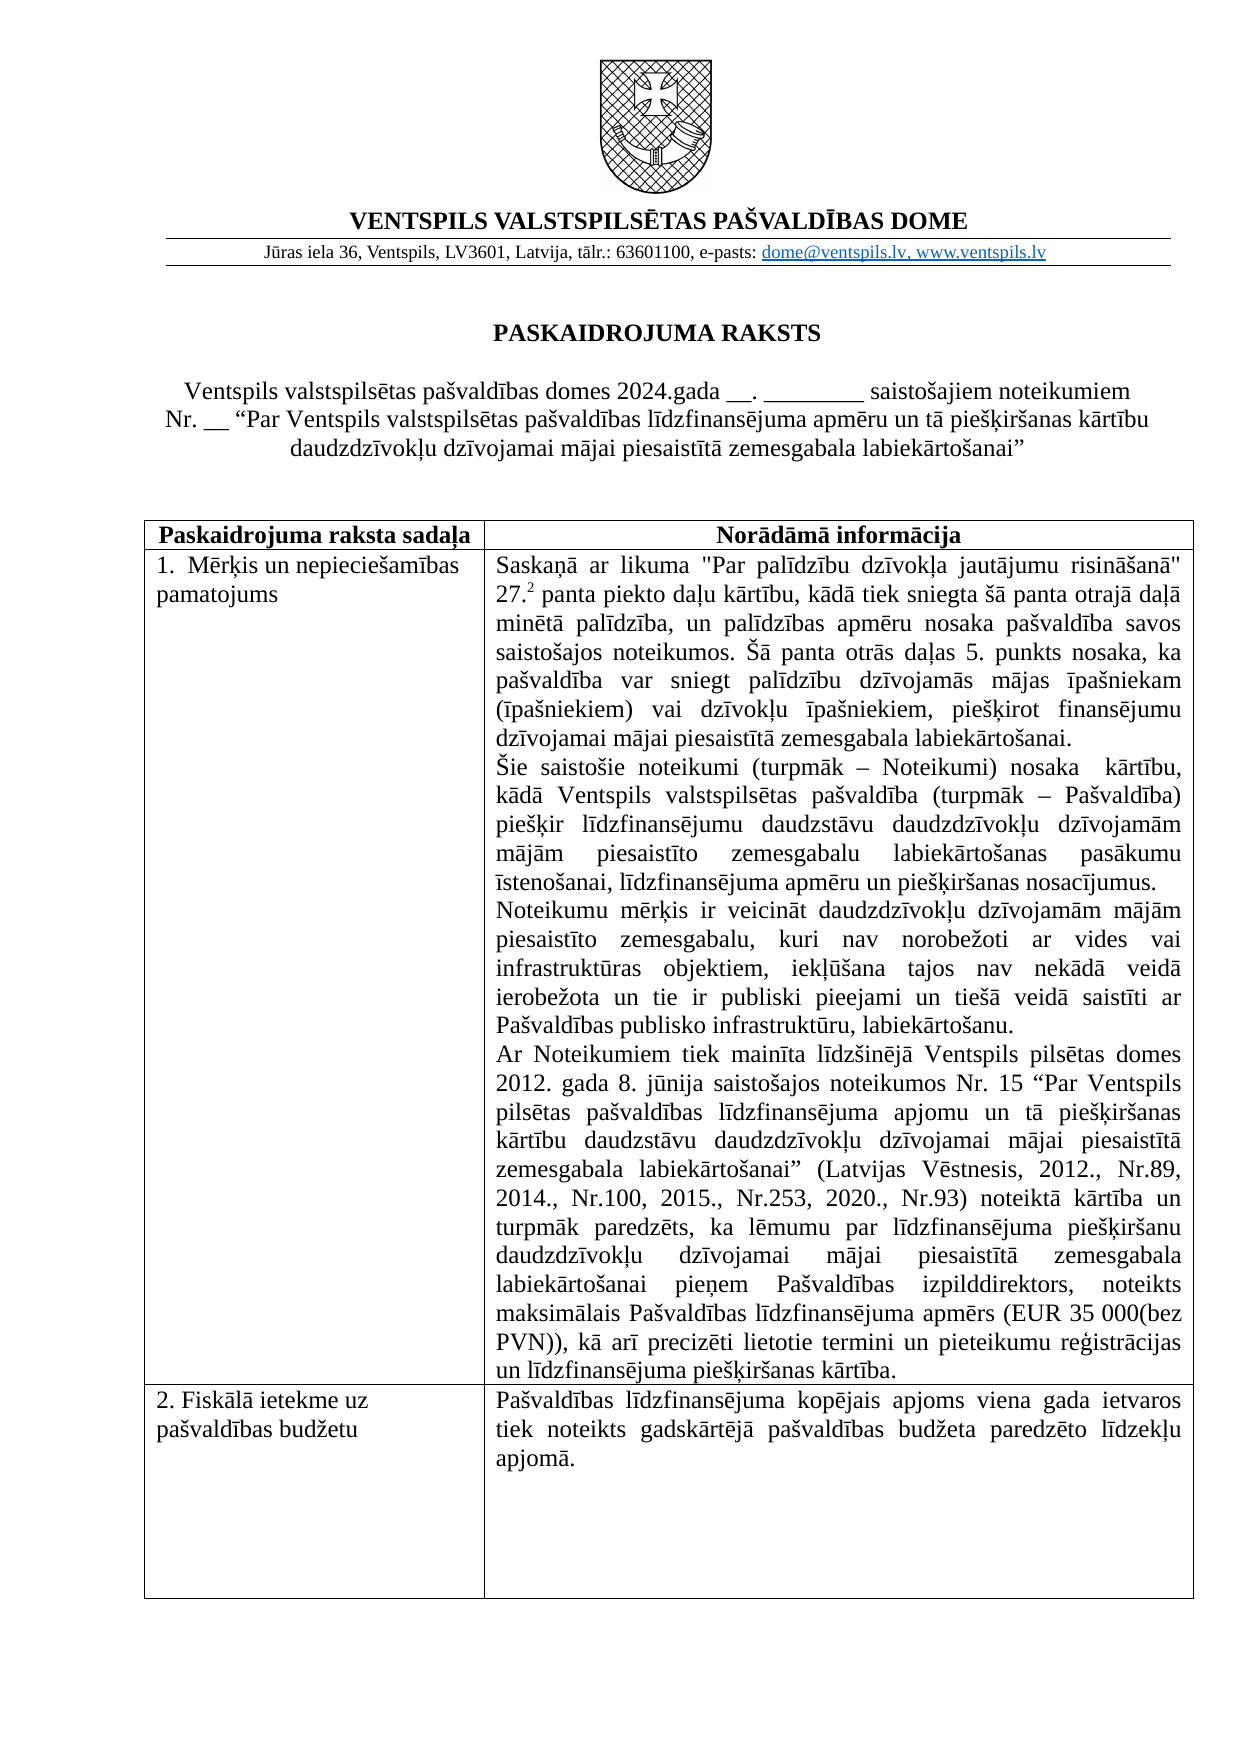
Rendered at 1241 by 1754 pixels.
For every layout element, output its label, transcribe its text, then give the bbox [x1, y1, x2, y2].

table_cell Pašvaldības līdzfinansējuma kopējais apjoms viena gada ietvaros tiek noteikts gadskārtējā pašvaldības budžeta paredzēto līdzekļu apjomā. [485, 1385, 1193, 1597]
table_cell 2. Fiskālā ietekme uz pašvaldības budžetu [145, 1385, 484, 1597]
table_header Paskaidrojuma raksta sadaļa [145, 521, 484, 549]
text PASKAIDROJUMA RAKSTS [162, 318, 1152, 347]
table_cell Saskaņā ar likuma "Par palīdzību dzīvokļa jautājumu risināšanā" 27.2 panta piekto daļu kārtību, kādā tiek sniegta šā panta otrajā daļā minētā palīdzība, un palīdzības apmēru nosaka pašvaldība savos saistošajos noteikumos. Šā panta otrās daļas 5. punkts nosaka, ka pašvaldība var sniegt palīdzību dzīvojamās mājas īpašniekam (īpašniekiem) vai dzīvokļu īpašniekiem, piešķirot finansējumu dzīvojamai mājai piesaistītā zemesgabala labiekārtošanai. Šie saistošie noteikumi (turpmāk – Noteikumi) nosaka kārtību, kādā Ventspils valstspilsētas pašvaldība (turpmāk – Pašvaldība) piešķir līdzfinansējumu daudzstāvu daudzdzīvokļu dzīvojamām mājām piesaistīto zemesgabalu labiekārtošanas pasākumu īstenošanai, līdzfinansējuma apmēru un piešķiršanas nosacījumus. Noteikumu mērķis ir veicināt daudzdzīvokļu dzīvojamām mājām piesaistīto zemesgabalu, kuri nav norobežoti ar vides vai infrastruktūras objektiem, iekļūšana tajos nav nekādā veidā ierobežota un tie ir publiski pieejami un tiešā veidā saistīti ar Pašvaldības publisko infrastruktūru, labiekārtošanu. Ar Noteikumiem tiek mainīta līdzšinējā Ventspils pilsētas domes 2012. gada 8. jūnija saistošajos noteikumos Nr. 15 “Par Ventspils pilsētas pašvaldības līdzfinansējuma apjomu un tā piešķiršanas kārtību daudzstāvu daudzdzīvokļu dzīvojamai mājai piesaistītā zemesgabala labiekārtošanai” (Latvijas Vēstnesis, 2012., Nr.89, 2014., Nr.100, 2015., Nr.253, 2020., Nr.93) noteiktā kārtība un turpmāk paredzēts, ka lēmumu par līdzfinansējuma piešķiršanu daudzdzīvokļu dzīvojamai mājai piesaistītā zemesgabala labiekārtošanai pieņem Pašvaldības izpilddirektors, noteikts maksimālais Pašvaldības līdzfinansējuma apmērs (EUR 35 000(bez PVN)), kā arī precizēti lietotie termini un pieteikumu reģistrācijas un līdzfinansējuma piešķiršanas kārtība. [485, 550, 1193, 1384]
picture [599, 59, 712, 194]
text Nr. __ “Par Ventspils valstspilsētas pašvaldības līdzfinansējuma apmēru un tā piešķiršanas kārtību daudzdzīvokļu dzīvojamai mājai piesaistītā zemesgabala labiekārtošanai” [162, 404, 1152, 462]
table_cell 1. Mērķis un nepieciešamības pamatojums [145, 550, 484, 1384]
text Ventspils valstspilsētas pašvaldības domes 2024.gada __. ________ saistošajiem noteikumiem [162, 376, 1152, 404]
table_header Norādāmā informācija [485, 521, 1193, 549]
